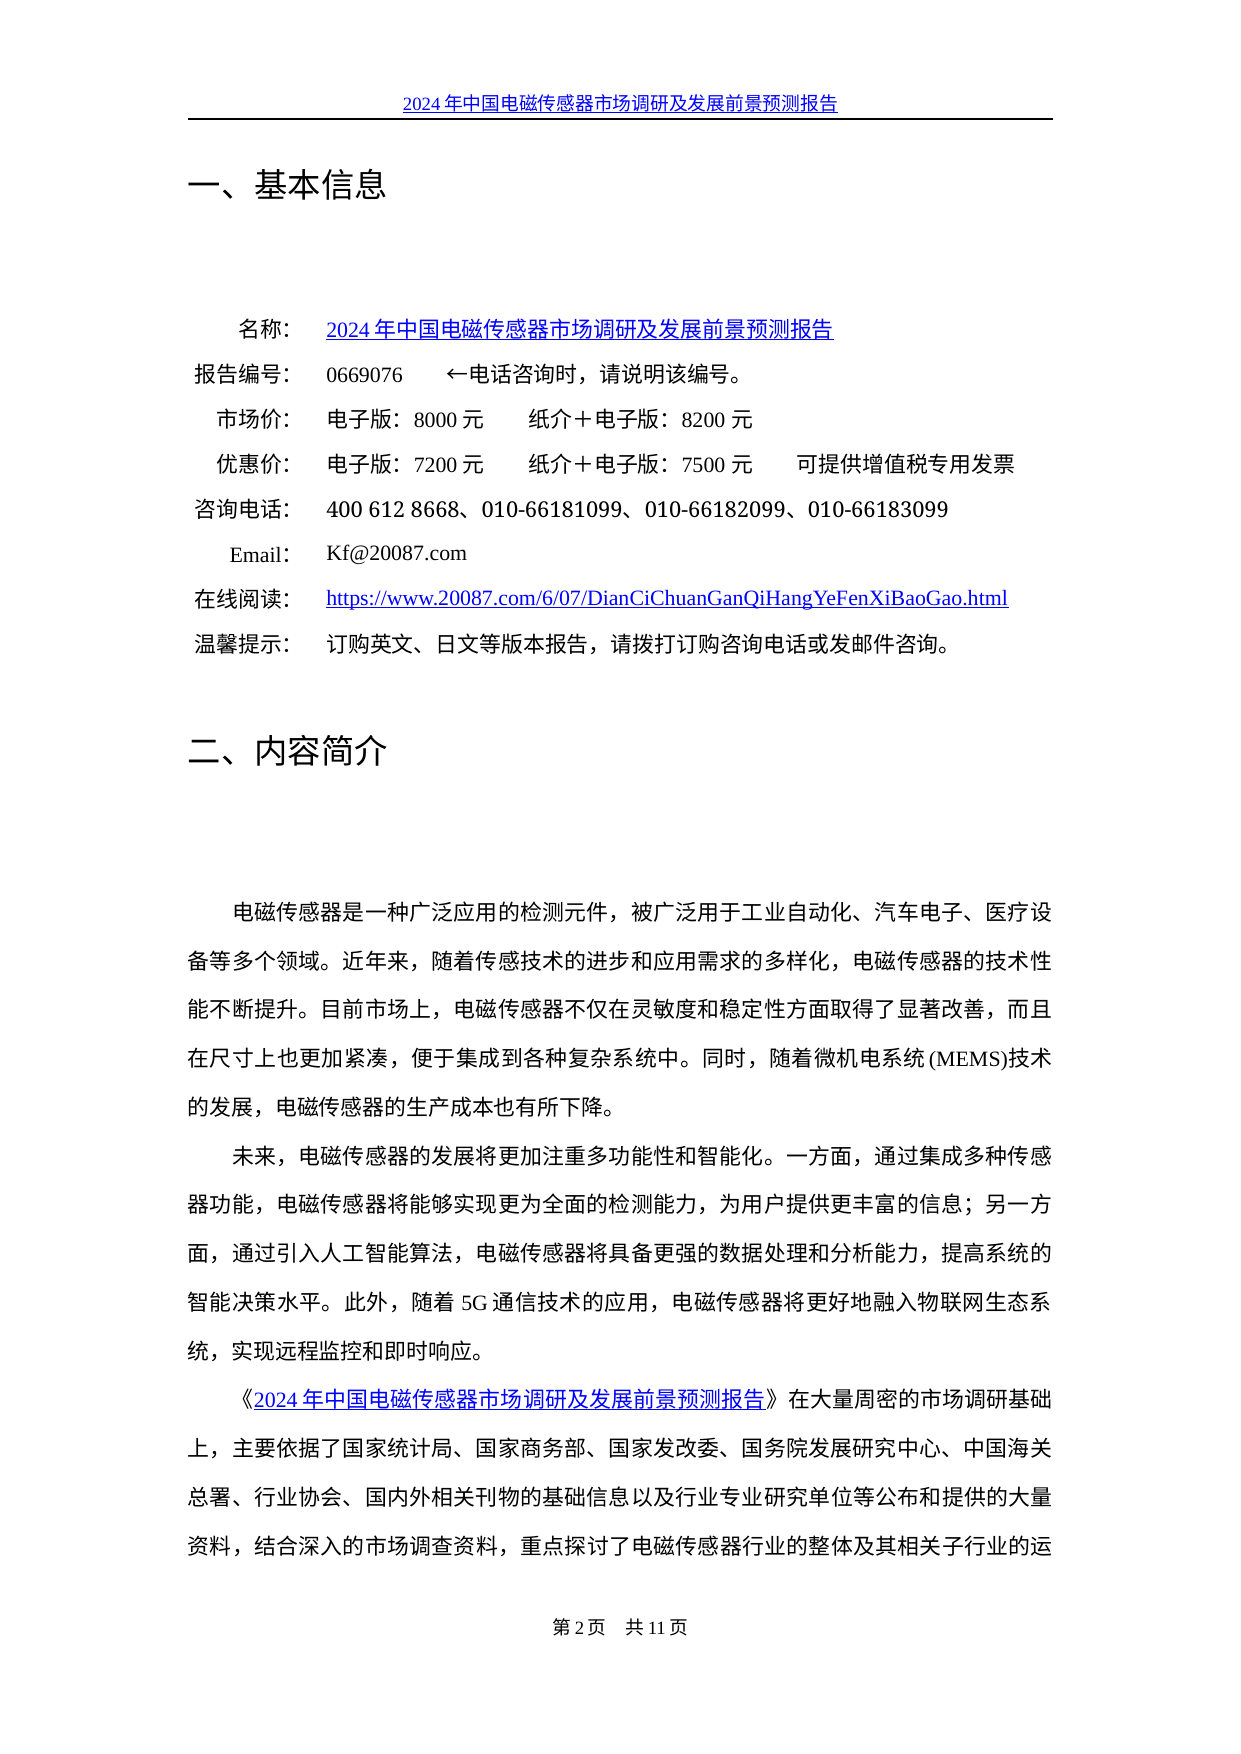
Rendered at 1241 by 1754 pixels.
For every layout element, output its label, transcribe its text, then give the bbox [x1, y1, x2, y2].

table_cell Kf@20087.com [315, 537, 1073, 582]
table_cell 400 612 8668、010-66181099、010-66182099、010-66183099 [315, 492, 1073, 537]
table_cell 0669076 ←电话咨询时，请说明该编号。 [315, 357, 1073, 402]
table_cell 订购英文、日文等版本报告，请拨打订购咨询电话或发邮件咨询。 [315, 627, 1073, 672]
table_cell 市场价： [167, 402, 315, 447]
table_header 名称： [167, 312, 315, 357]
table_cell 电子版：7200 元 纸介＋电子版：7500 元 可提供增值税专用发票 [315, 447, 1073, 492]
table_cell 在线阅读： [167, 582, 315, 627]
table_cell 电子版：8000 元 纸介＋电子版：8200 元 [315, 402, 1073, 447]
table_cell [315, 582, 1073, 627]
table_cell 咨询电话： [167, 492, 315, 537]
table_header 2024年中国电磁传感器市场调研及发展前景预测报告 [315, 312, 1073, 357]
table_cell 温馨提示： [167, 627, 315, 672]
table_cell 优惠价： [167, 447, 315, 492]
table_cell Email： [167, 537, 315, 582]
title 二、内容简介 [187, 717, 1053, 782]
table_cell 报告编号： [167, 357, 315, 402]
title 一、基本信息 [187, 150, 1053, 215]
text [187, 894, 1053, 1561]
